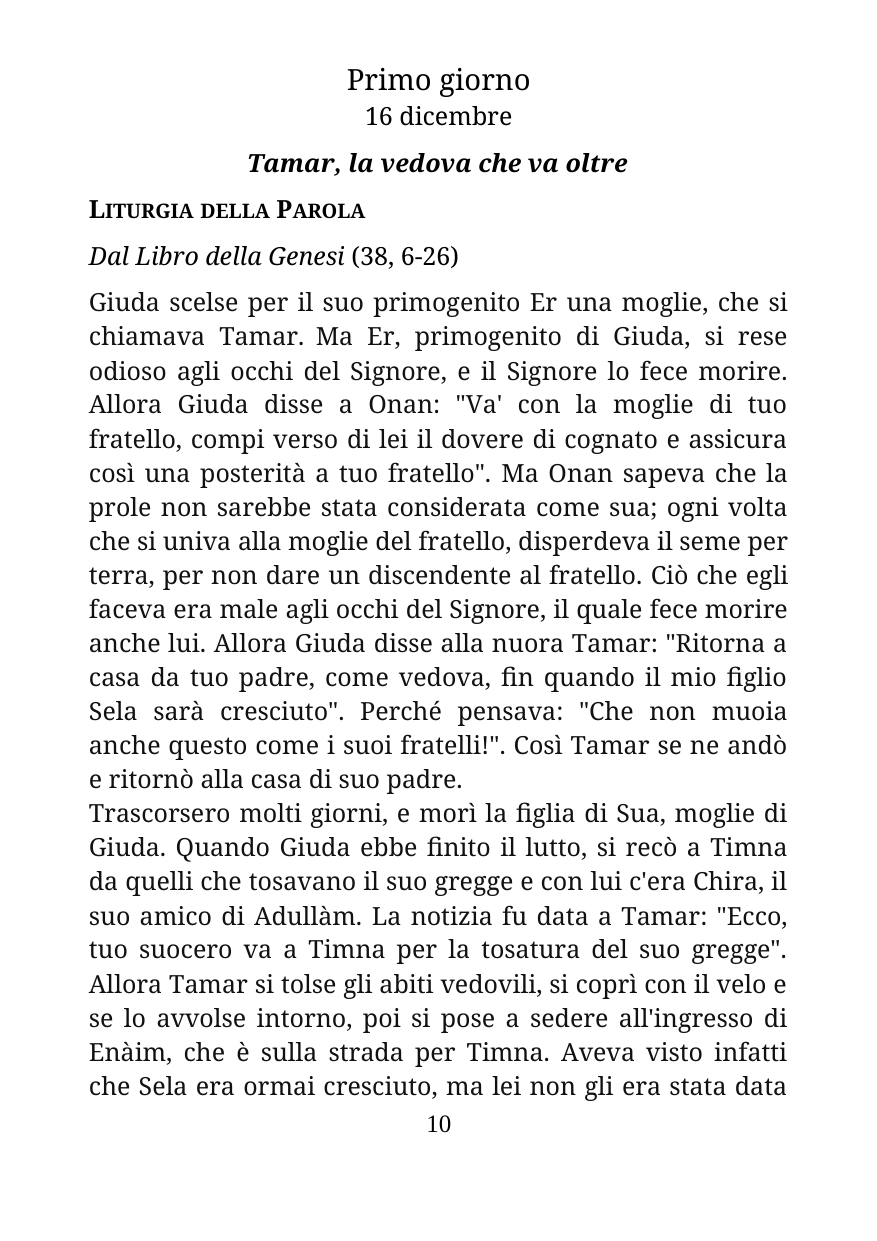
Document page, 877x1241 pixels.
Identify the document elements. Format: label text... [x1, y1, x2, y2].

text Dal Libro della Genesi (38, 6-26) [89, 238, 788, 272]
text Giuda scelse per il suo primogenito Er una moglie, che si chiamava Tamar. Ma Er, primogenito di Giuda, si rese odioso agli occhi del Signore, e il Signore lo fece morire. Allora Giuda disse a Onan: "Va' con la moglie di tuo fratello, compi verso di lei il dovere di cognato e assicura così una posterità a tuo fratello". Ma Onan sapeva che la prole non sarebbe stata considerata come sua; ogni volta che si univa alla moglie del fratello, disperdeva il seme per terra, per non dare un discendente al fratello. Ciò che egli faceva era male agli occhi del Signore, il quale fece morire anche lui. Allora Giuda disse alla nuora Tamar: "Ritorna a casa da tuo padre, come vedova, fin quando il mio figlio Sela sarà cresciuto". Perché pensava: "Che non muoia anche questo come i suoi fratelli!". Così Tamar se ne andò e ritornò alla casa di suo padre. [89, 285, 788, 796]
text Tamar, la vedova che va oltre [89, 145, 788, 179]
text Liturgia della Parola [89, 192, 788, 226]
text 16 dicembre [89, 99, 788, 133]
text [89, 796, 788, 1102]
text Primo giorno [89, 59, 788, 99]
